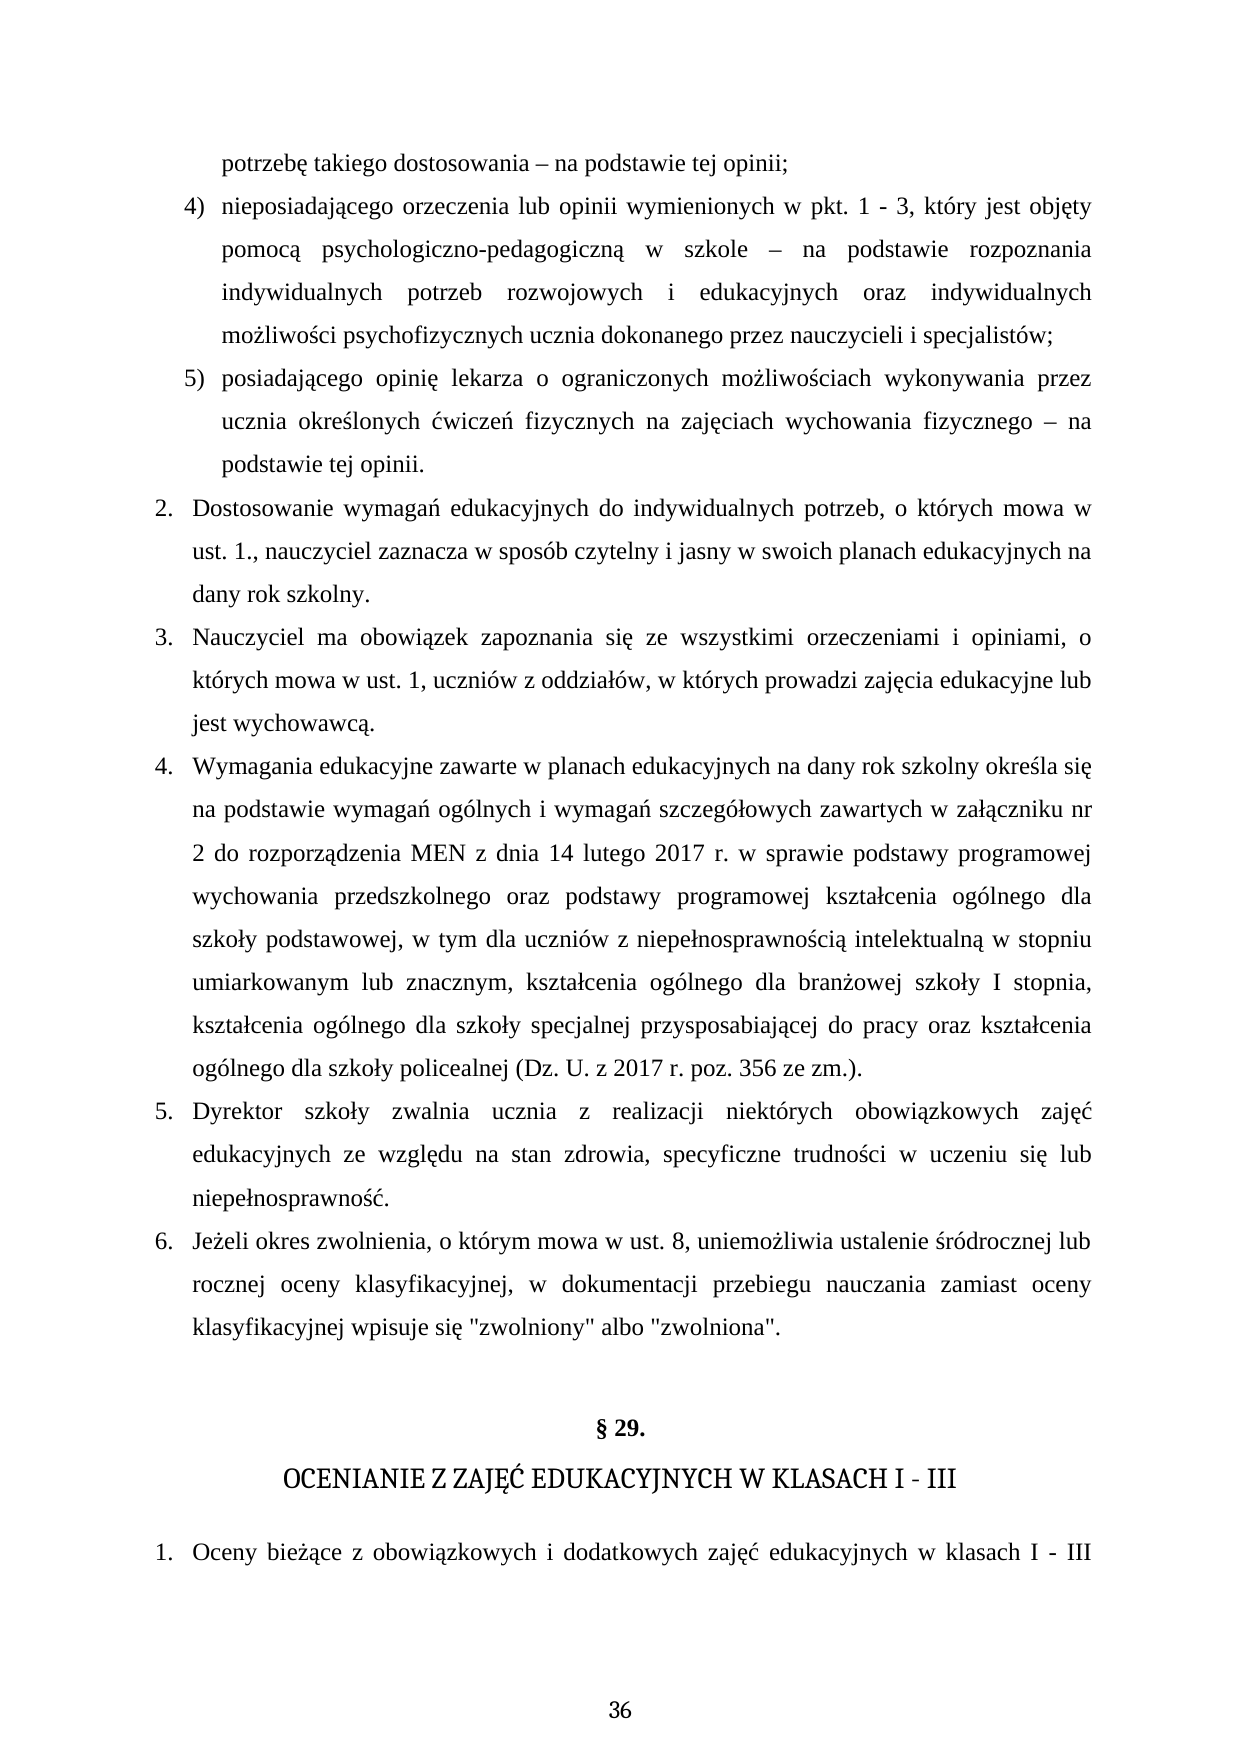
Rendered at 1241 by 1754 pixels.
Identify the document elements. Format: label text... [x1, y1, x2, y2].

list posiadającego opinię lekarza o ograniczonych możliwościach wykonywania przez ucznia określonych ćwiczeń fizycznych na zajęciach wychowania fizycznego – na podstawie tej opinii. [184, 363, 1093, 478]
text § 29. [457, 1413, 783, 1442]
list Dyrektor szkoły zwalnia ucznia z realizacji niektórych obowiązkowych zajęć edukacyjnych ze względu na stan zdrowia, specyficzne trudności w uczeniu się lub niepełnosprawność. [154, 1096, 1093, 1211]
subtitle OCENIANIE Z ZAJĘĆ EDUKACYJNYCH W KLASACH I - III [148, 1463, 1093, 1496]
list Wymagania edukacyjne zawarte w planach edukacyjnych na dany rok szkolny określa się na podstawie wymagań ogólnych i wymagań szczegółowych zawartych w załączniku nr 2 do rozporządzenia MEN z dnia 14 lutego 2017 r. w sprawie podstawy programowej wychowania przedszkolnego oraz podstawy programowej kształcenia ogólnego dla szkoły podstawowej, w tym dla uczniów z niepełnosprawnością intelektualną w stopniu umiarkowanym lub znacznym, kształcenia ogólnego dla branżowej szkoły I stopnia, kształcenia ogólnego dla szkoły specjalnej przysposabiającej do pracy oraz kształcenia ogólnego dla szkoły policealnej (Dz. U. z 2017 r. poz. 356 ze zm.). [154, 751, 1093, 1082]
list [184, 148, 1093, 176]
list Dostosowanie wymagań edukacyjnych do indywidualnych potrzeb, o których mowa w ust. 1., nauczyciel zaznacza w sposób czytelny i jasny w swoich planach edukacyjnych na dany rok szkolny. [154, 493, 1093, 608]
list Nauczyciel ma obowiązek zapoznania się ze wszystkimi orzeczeniami i opiniami, o których mowa w ust. 1, uczniów z oddziałów, w których prowadzi zajęcia edukacyjne lub jest wychowawcą. [154, 622, 1093, 737]
list Jeżeli okres zwolnienia, o którym mowa w ust. 8, uniemożliwia ustalenie śródrocznej lub rocznej oceny klasyfikacyjnej, w dokumentacji przebiegu nauczania zamiast oceny klasyfikacyjnej wpisuje się "zwolniony" albo "zwolniona". [154, 1226, 1093, 1341]
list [154, 1537, 1093, 1566]
list nieposiadającego orzeczenia lub opinii wymienionych w pkt. 1 - 3, który jest objęty pomocą psychologiczno-pedagogiczną w szkole – na podstawie rozpoznania indywidualnych potrzeb rozwojowych i edukacyjnych oraz indywidualnych możliwości psychofizycznych ucznia dokonanego przez nauczycieli i specjalistów; [184, 191, 1093, 349]
